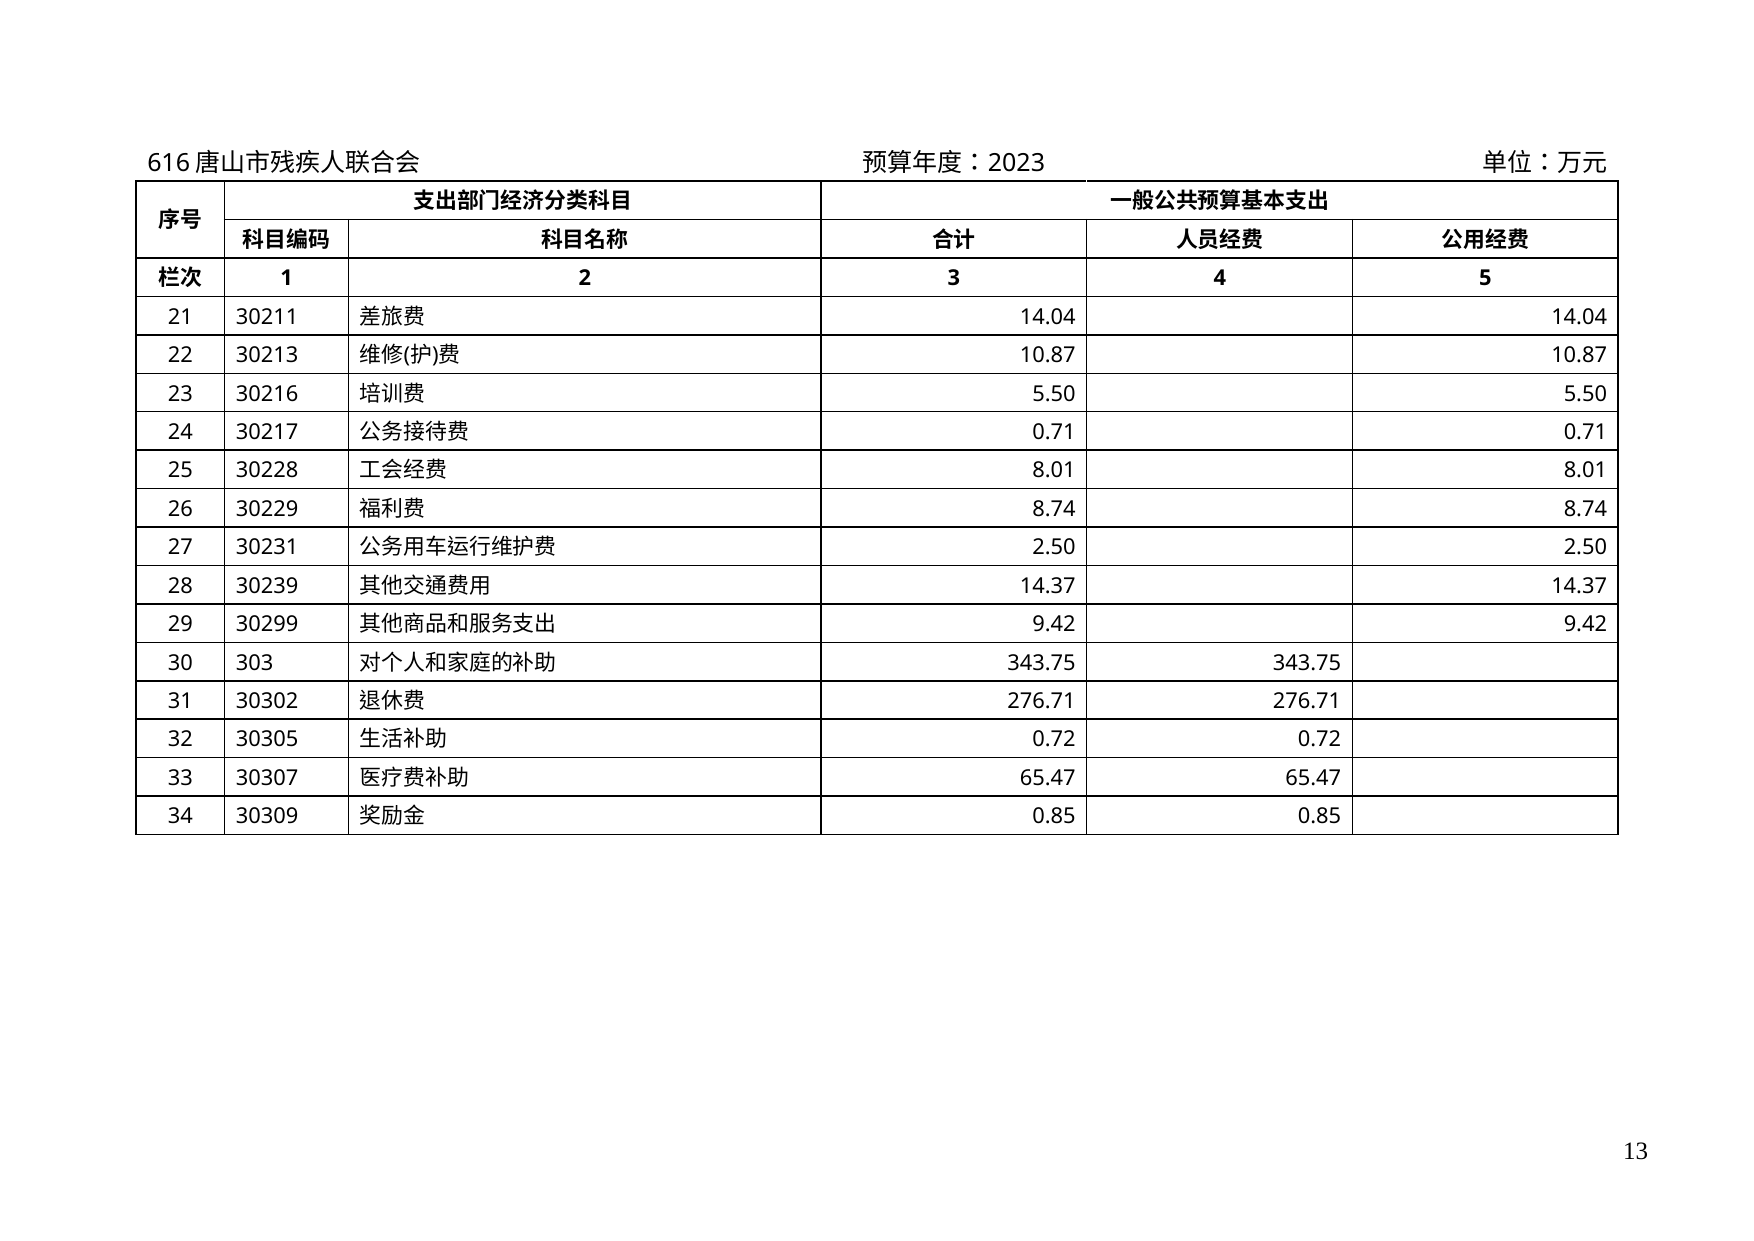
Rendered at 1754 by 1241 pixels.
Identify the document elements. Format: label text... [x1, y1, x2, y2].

table_cell 30299 [225, 605, 348, 641]
table_cell 22 [137, 336, 224, 372]
table_cell 培训费 [349, 374, 820, 411]
table_cell 2 [349, 259, 820, 296]
table_cell 支出部门经济分类科目 [225, 182, 820, 219]
table_cell 公用经费 [1353, 220, 1617, 257]
table_header 单位：万元 [1087, 143, 1617, 180]
table_cell 科目名称 [349, 220, 820, 257]
table_cell 25 [137, 451, 224, 488]
table_cell [1353, 643, 1617, 680]
table_cell [1087, 336, 1352, 372]
table_cell 0.72 [822, 720, 1086, 757]
table_cell 65.47 [1087, 758, 1352, 795]
table_cell [1087, 374, 1352, 411]
table_cell 5.50 [1353, 374, 1617, 411]
table_cell 28 [137, 566, 224, 603]
table_cell 276.71 [1087, 682, 1352, 718]
table_cell 5 [1353, 259, 1617, 296]
table_cell [1353, 797, 1617, 834]
table_cell 30228 [225, 451, 348, 488]
table_cell 医疗费补助 [349, 758, 820, 795]
table_cell 2.50 [822, 528, 1086, 564]
table_cell [1087, 451, 1352, 488]
table_cell 30305 [225, 720, 348, 757]
table_cell 0.71 [822, 412, 1086, 449]
table_header 616唐山市残疾人联合会 [137, 143, 820, 180]
table_cell 343.75 [822, 643, 1086, 680]
table_cell [1087, 528, 1352, 564]
table_cell 科目编码 [225, 220, 348, 257]
table_cell 序号 [137, 182, 224, 257]
table_cell 27 [137, 528, 224, 564]
table_cell 其他商品和服务支出 [349, 605, 820, 641]
table_cell 栏次 [137, 259, 224, 296]
table_cell [1087, 489, 1352, 526]
table_cell [1353, 758, 1617, 795]
table_cell 0.72 [1087, 720, 1352, 757]
table_cell 30 [137, 643, 224, 680]
table_cell 8.74 [1353, 489, 1617, 526]
table_cell 65.47 [822, 758, 1086, 795]
table_cell 生活补助 [349, 720, 820, 757]
table_cell 34 [137, 797, 224, 834]
table_cell 9.42 [822, 605, 1086, 641]
table_cell 30309 [225, 797, 348, 834]
table_cell 14.37 [1353, 566, 1617, 603]
table_cell 2.50 [1353, 528, 1617, 564]
table_cell [1353, 682, 1617, 718]
table_cell 29 [137, 605, 224, 641]
table_cell 8.01 [822, 451, 1086, 488]
table_cell 1 [225, 259, 348, 296]
table_cell 30302 [225, 682, 348, 718]
table_cell 8.74 [822, 489, 1086, 526]
table_cell 工会经费 [349, 451, 820, 488]
table_cell 276.71 [822, 682, 1086, 718]
table_cell 14.04 [822, 297, 1086, 334]
table_cell 其他交通费用 [349, 566, 820, 603]
table_cell 8.01 [1353, 451, 1617, 488]
table_cell 10.87 [1353, 336, 1617, 372]
table_cell 23 [137, 374, 224, 411]
table_cell 0.85 [822, 797, 1086, 834]
table_cell 30239 [225, 566, 348, 603]
table_cell 一般公共预算基本支出 [822, 182, 1617, 219]
table_cell 14.37 [822, 566, 1086, 603]
table_cell 对个人和家庭的补助 [349, 643, 820, 680]
table_cell 差旅费 [349, 297, 820, 334]
table_cell 合计 [822, 220, 1086, 257]
table_header 预算年度：2023 [822, 143, 1086, 180]
table_cell 30229 [225, 489, 348, 526]
table_cell 4 [1087, 259, 1352, 296]
table_cell 31 [137, 682, 224, 718]
table_cell 3 [822, 259, 1086, 296]
table_cell 退休费 [349, 682, 820, 718]
table_cell 30211 [225, 297, 348, 334]
table_cell 24 [137, 412, 224, 449]
table_cell 0.85 [1087, 797, 1352, 834]
table_cell 10.87 [822, 336, 1086, 372]
table_cell 0.71 [1353, 412, 1617, 449]
table_cell [1353, 720, 1617, 757]
table_cell 30217 [225, 412, 348, 449]
table_cell [1087, 605, 1352, 641]
table_cell 33 [137, 758, 224, 795]
table_cell 9.42 [1353, 605, 1617, 641]
table_cell 5.50 [822, 374, 1086, 411]
table_cell 30231 [225, 528, 348, 564]
table_cell 公务接待费 [349, 412, 820, 449]
table_cell [1087, 566, 1352, 603]
table_cell 福利费 [349, 489, 820, 526]
table_cell 343.75 [1087, 643, 1352, 680]
table_cell 维修(护)费 [349, 336, 820, 372]
table_cell 人员经费 [1087, 220, 1352, 257]
table_cell 奖励金 [349, 797, 820, 834]
table_cell 30216 [225, 374, 348, 411]
table_cell 32 [137, 720, 224, 757]
table_cell 26 [137, 489, 224, 526]
table_cell 公务用车运行维护费 [349, 528, 820, 564]
table_cell 303 [225, 643, 348, 680]
table_cell [1087, 297, 1352, 334]
table_cell 21 [137, 297, 224, 334]
table_cell 30307 [225, 758, 348, 795]
table_cell 14.04 [1353, 297, 1617, 334]
table_cell 30213 [225, 336, 348, 372]
table_cell [1087, 412, 1352, 449]
